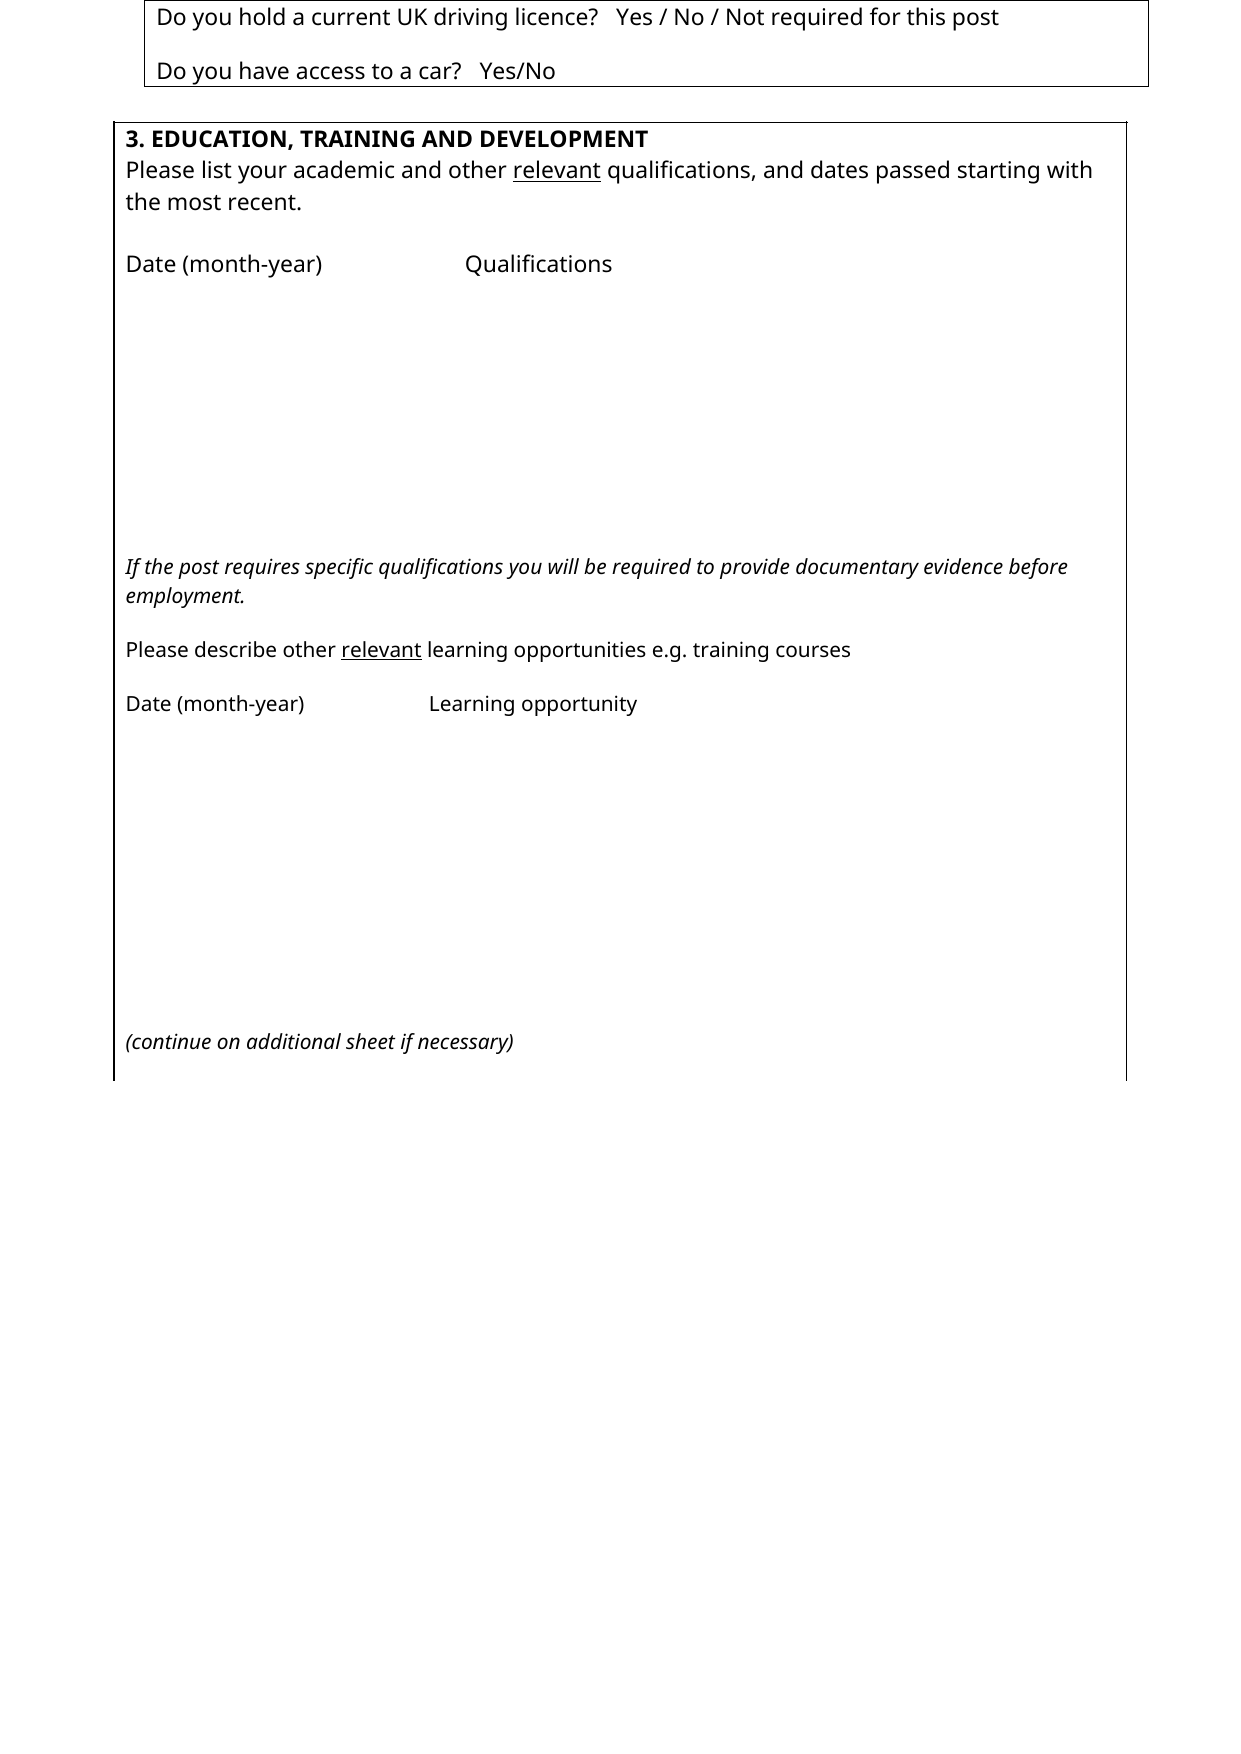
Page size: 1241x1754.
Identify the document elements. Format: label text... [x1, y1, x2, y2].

table_cell Do you hold a current driving licence? Yes / No / Not required for this post Do you have access to a car? Yes/No [145, 1, 1148, 86]
table_header 3. EDUCATION, TRAINING AND DEVELOPMENT Please list your academic and other relevant qualifications, and dates passed starting with the most recent. Date (month-year) Qualifications If the post requires specific qualifications you will be required to provide documentary evidence before employment. Please describe other relevant learning opportunities e.g. training courses Date (month-year) Learning opportunity (continue on additional sheet if necessary) [115, 123, 1126, 1081]
